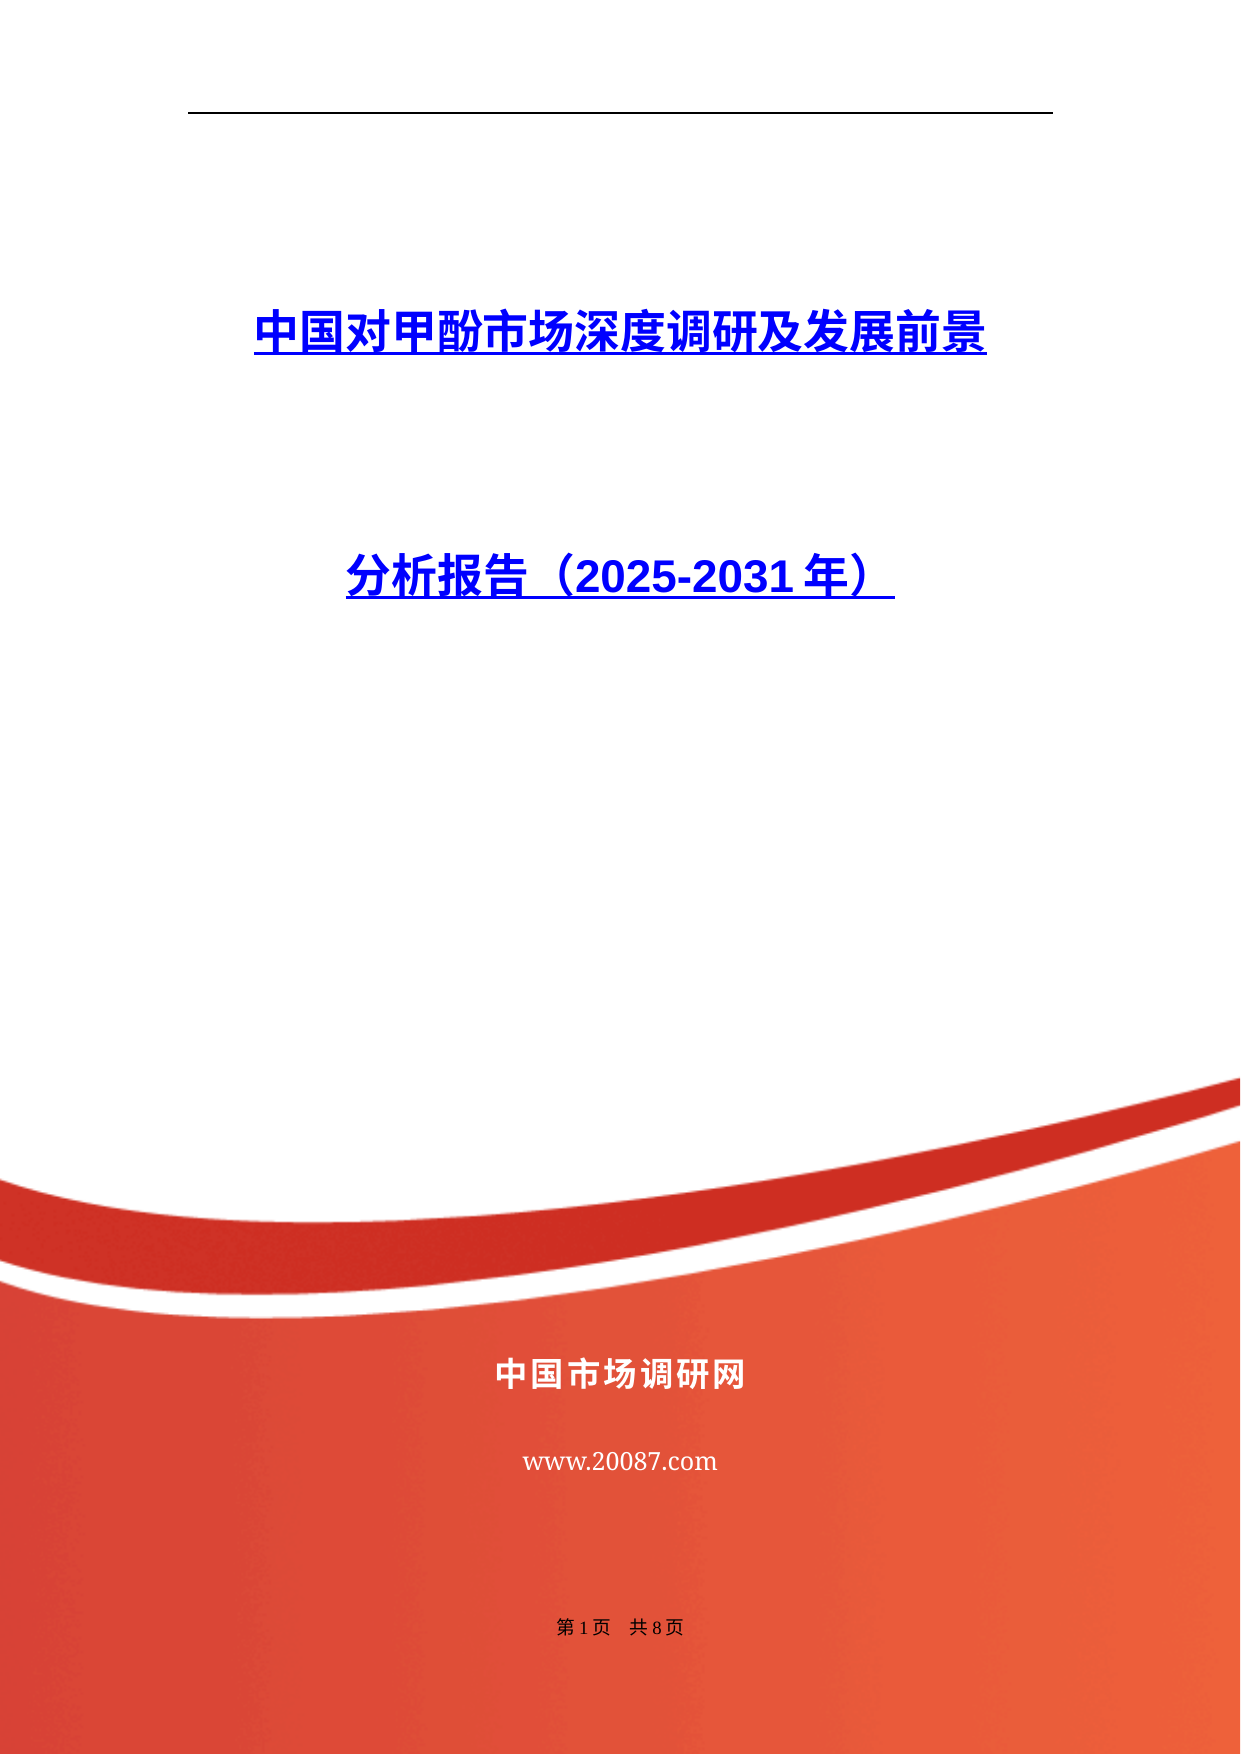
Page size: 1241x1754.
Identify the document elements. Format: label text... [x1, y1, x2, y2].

picture [0, 1006, 1241, 1754]
text www.20087.com [187, 1428, 1053, 1493]
subtitle 中国市场调研网 [187, 1339, 1053, 1404]
table_header 中国对甲酚市场深度调研及发展前景分析报告（2025-2031年） [188, 207, 1053, 773]
